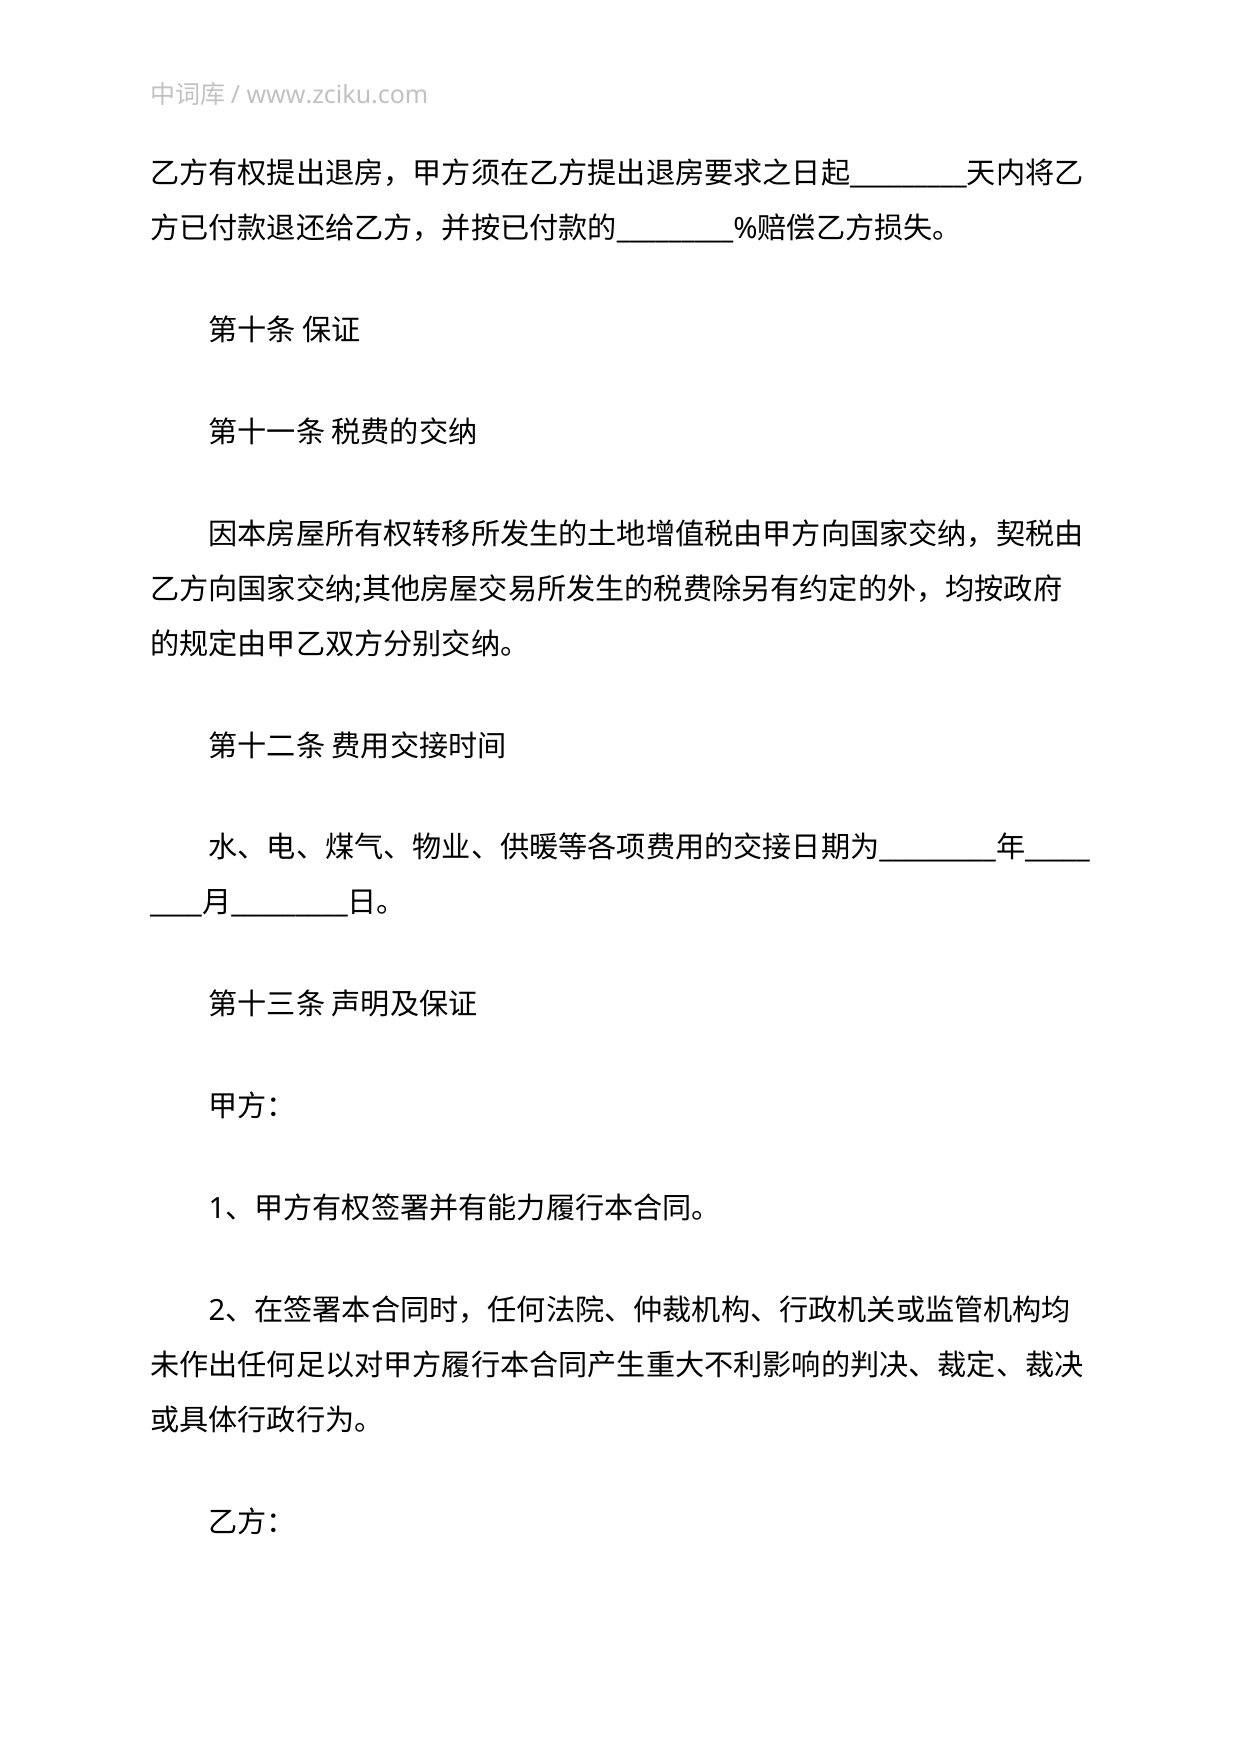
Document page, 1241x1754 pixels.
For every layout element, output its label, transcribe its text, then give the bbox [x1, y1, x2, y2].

text 甲方： [150, 1083, 1090, 1125]
text 第十三条 声明及保证 [150, 981, 1090, 1023]
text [150, 150, 1090, 247]
text 水、电、煤气、物业、供暖等各项费用的交接日期为_________年_________月_________日。 [150, 824, 1090, 921]
text 第十条 保证 [150, 307, 1090, 349]
text 第十一条 税费的交纳 [150, 409, 1090, 451]
text 因本房屋所有权转移所发生的土地增值税由甲方向国家交纳，契税由乙方向国家交纳;其他房屋交易所发生的税费除另有约定的外，均按政府的规定由甲乙双方分别交纳。 [150, 511, 1090, 663]
text 1、甲方有权签署并有能力履行本合同。 [150, 1184, 1090, 1227]
text 乙方： [150, 1498, 1090, 1540]
text 2、在签署本合同时，任何法院、仲裁机构、行政机关或监管机构均未作出任何足以对甲方履行本合同产生重大不利影响的判决、裁定、裁决或具体行政行为。 [150, 1286, 1090, 1439]
text 第十二条 费用交接时间 [150, 722, 1090, 764]
